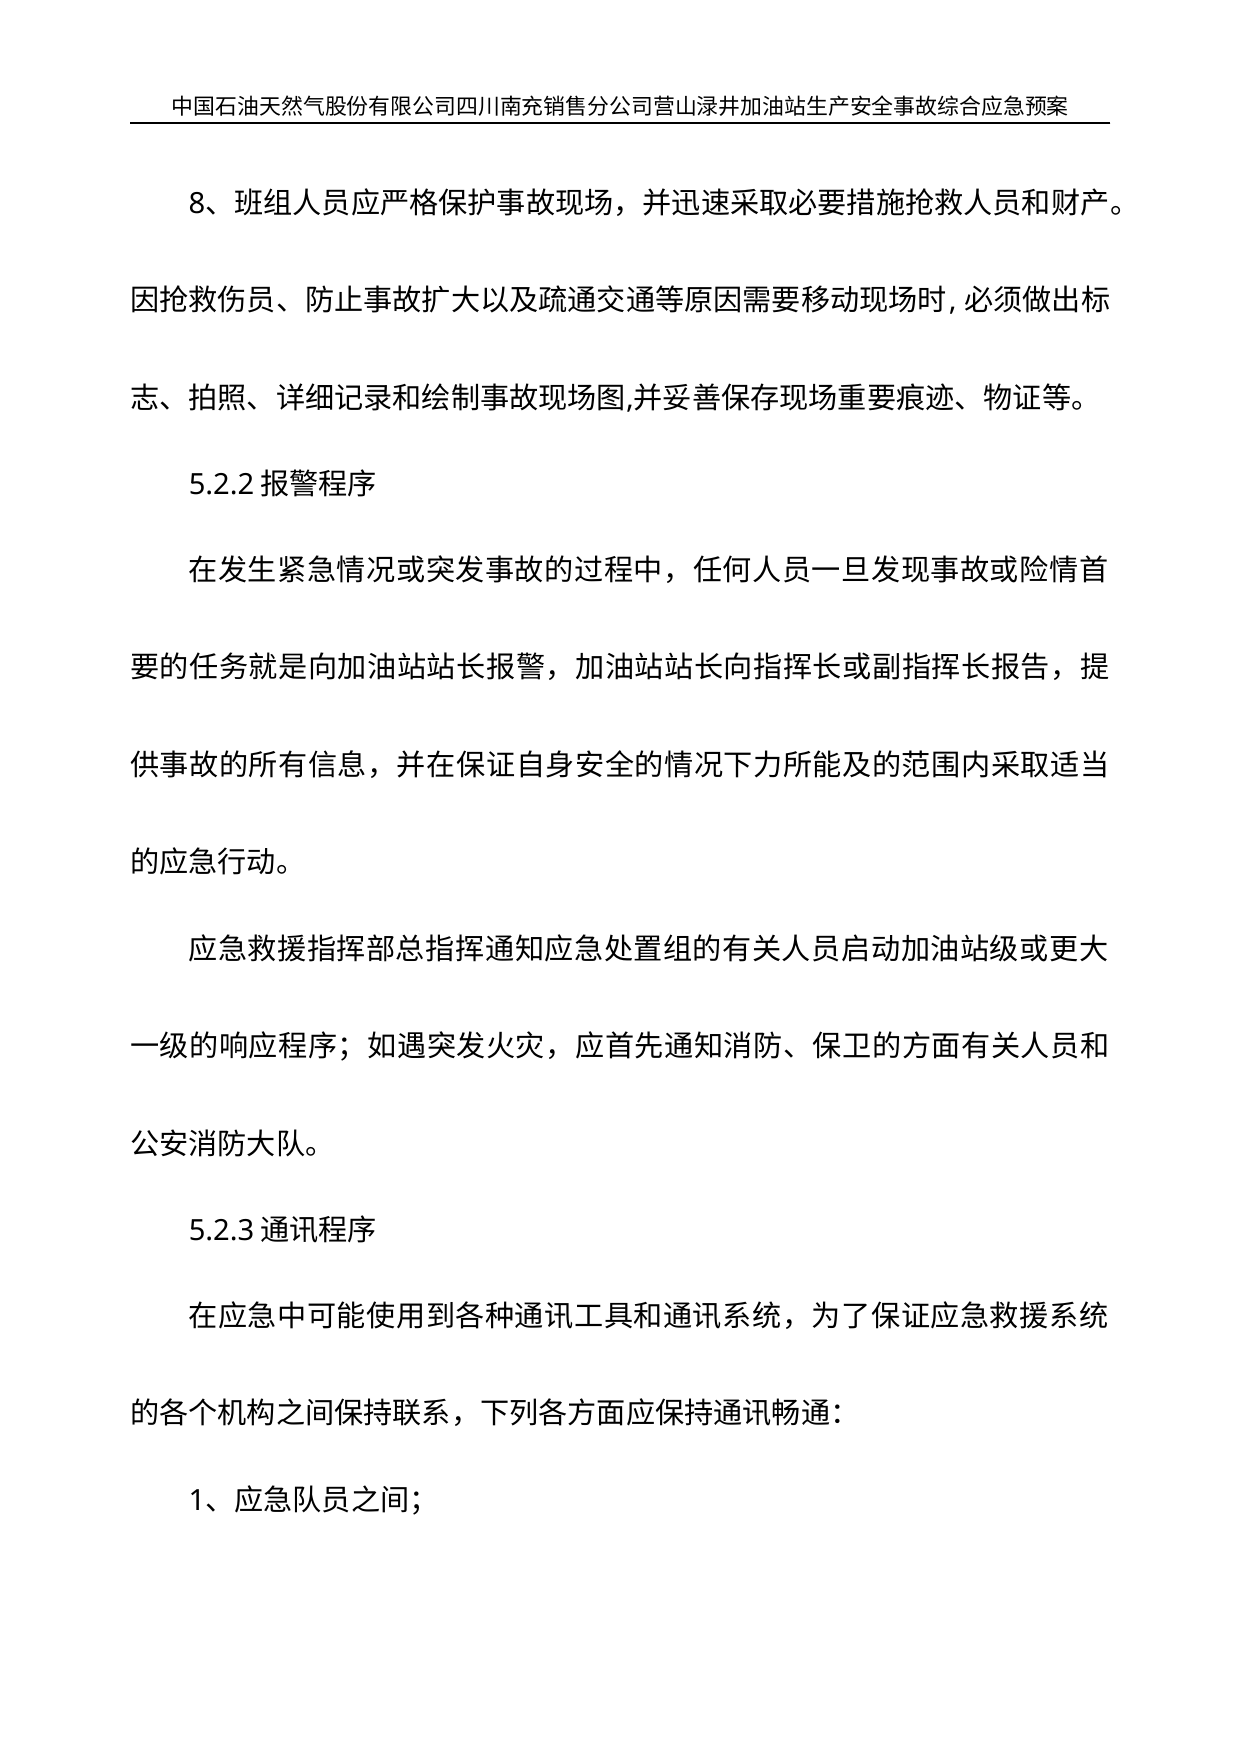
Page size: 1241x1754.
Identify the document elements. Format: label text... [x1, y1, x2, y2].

text 在应急中可能使用到各种通讯工具和通讯系统，为了保证应急救援系统的各个机构之间保持联系，下列各方面应保持通讯畅通： [130, 1281, 1110, 1444]
subtitle 5.2.2报警程序 [188, 449, 1110, 514]
text 8、班组人员应严格保护事故现场，并迅速采取必要措施抢救人员和财产。因抢救伤员、防止事故扩大以及疏通交通等原因需要移动现场时, 必须做出标志、拍照、详细记录和绘制事故现场图,并妥善保存现场重要痕迹、物证等。 [130, 168, 1110, 428]
text 在发生紧急情况或突发事故的过程中，任何人员一旦发现事故或险情首要的任务就是向加油站站长报警，加油站站长向指挥长或副指挥长报告，提供事故的所有信息，并在保证自身安全的情况下力所能及的范围内采取适当的应急行动。 [130, 535, 1110, 893]
text 应急救援指挥部总指挥通知应急处置组的有关人员启动加油站级或更大一级的响应程序；如遇突发火灾，应首先通知消防、保卫的方面有关人员和公安消防大队。 [130, 914, 1110, 1174]
subtitle 5.2.3通讯程序 [188, 1195, 1110, 1260]
text 1、应急队员之间； [130, 1465, 1110, 1530]
